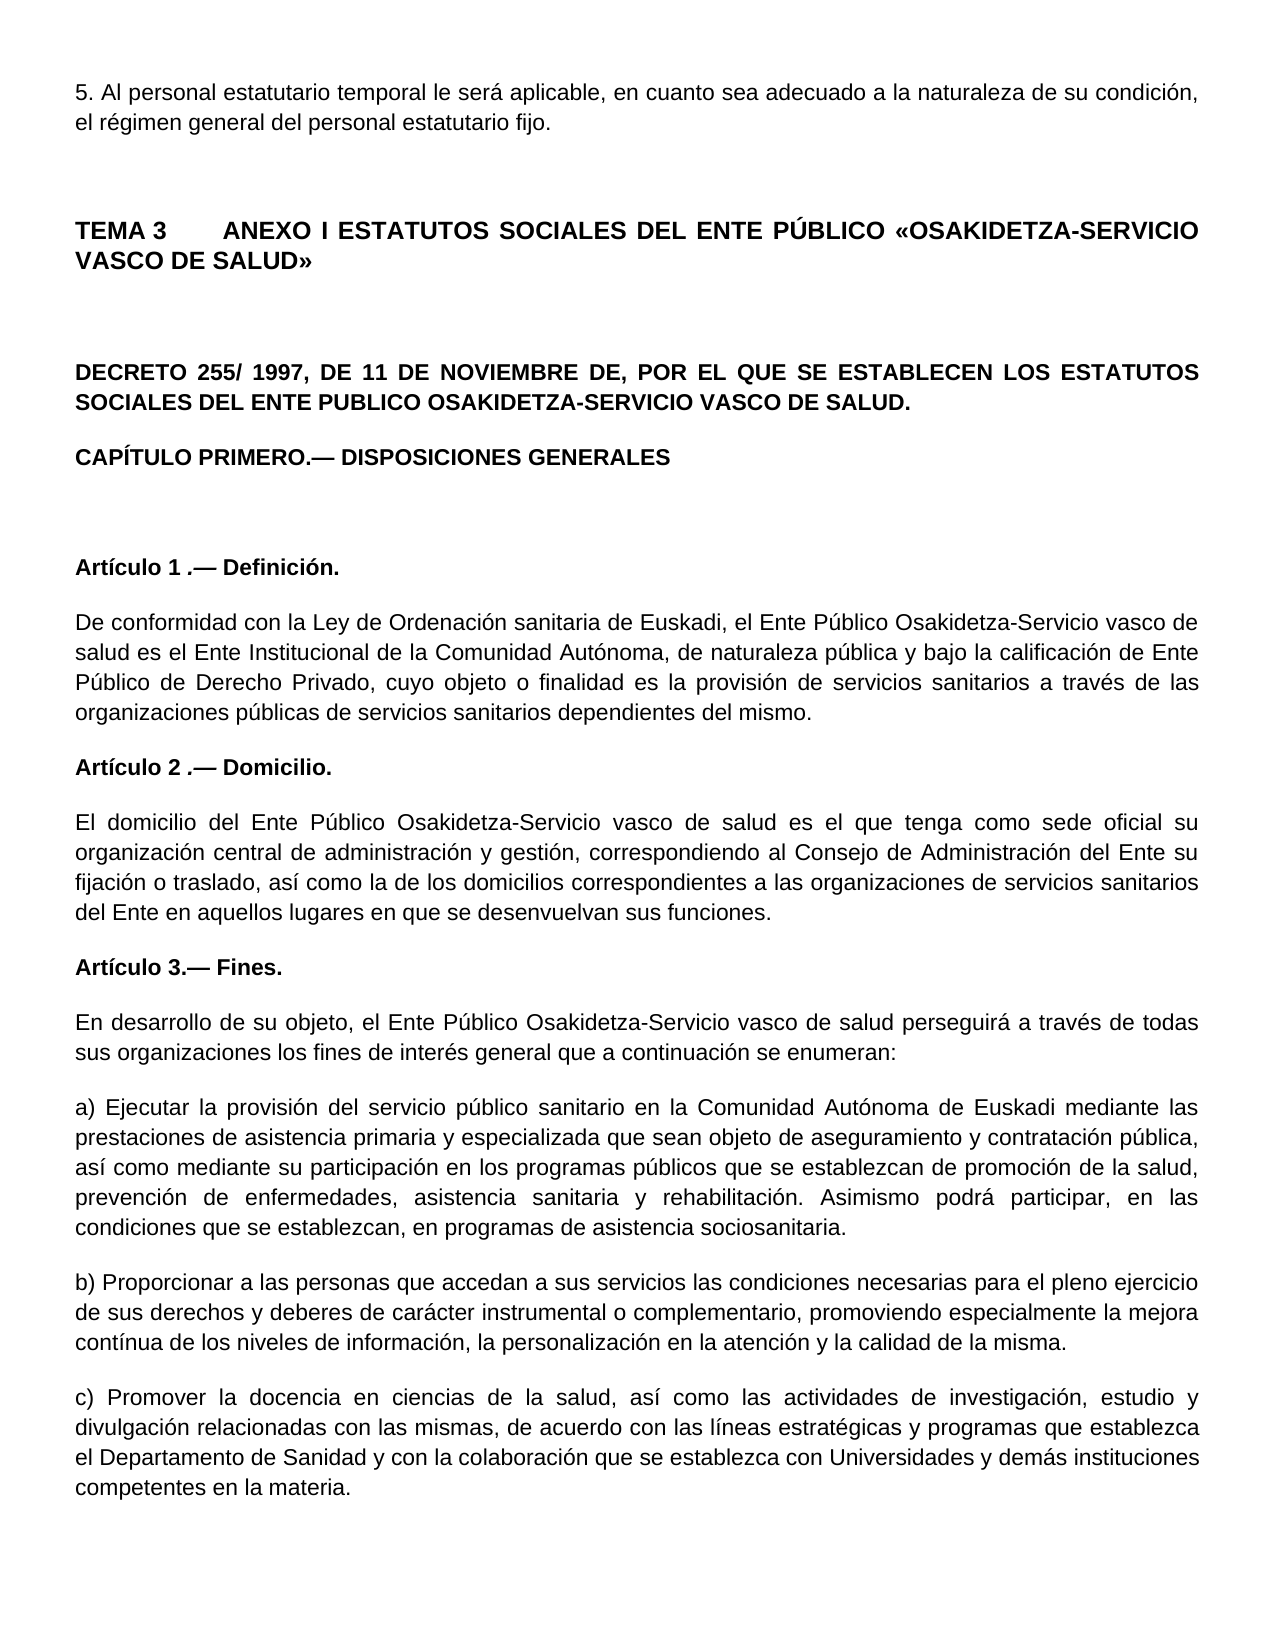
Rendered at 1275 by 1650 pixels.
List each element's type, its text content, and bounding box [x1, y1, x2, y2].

text Artículo 2 .— Domicilio. [75, 750, 1200, 780]
text De conformidad con la Ley de Ordenación sanitaria de Euskadi, el Ente Público Osakidetza-Servicio vasco de salud es el Ente Institucional de la Comunidad Autónoma, de naturaleza pública y bajo la calificación de Ente Público de Derecho Privado, cuyo objeto o finalidad es la provisión de servicios sanitarios a través de las organizaciones públicas de servicios sanitarios dependientes del mismo. [75, 605, 1200, 725]
text c) Promover la docencia en ciencias de la salud, así como las actividades de investigación, estudio y divulgación relacionadas con las mismas, de acuerdo con las líneas estratégicas y programas que establezca el Departamento de Sanidad y con la colaboración que se establezca con Universidades y demás instituciones competentes en la materia. [75, 1380, 1200, 1500]
text CAPÍTULO PRIMERO.— DISPOSICIONES GENERALES [75, 440, 1200, 470]
text DECRETO 255/ 1997, DE 11 DE NOVIEMBRE DE, POR EL QUE SE ESTABLECEN LOS ESTATUTOS SOCIALES DEL ENTE PUBLICO OSAKIDETZA-SERVICIO VASCO DE SALUD. [75, 355, 1200, 415]
text En desarrollo de su objeto, el Ente Público Osakidetza-Servicio vasco de salud perseguirá a través de todas sus organizaciones los fines de interés general que a continuación se enumeran: [75, 1005, 1200, 1065]
text TEMA 3 ANEXO I ESTATUTOS SOCIALES DEL ENTE PÚBLICO «OSAKIDETZA-SERVICIO VASCO DE SALUD» [75, 215, 1200, 275]
text b) Proporcionar a las personas que accedan a sus servicios las condiciones necesarias para el pleno ejercicio de sus derechos y deberes de carácter instrumental o complementario, promoviendo especialmente la mejora contínua de los niveles de información, la personalización en la atención y la calidad de la misma. [75, 1265, 1200, 1355]
text a) Ejecutar la provisión del servicio público sanitario en la Comunidad Autónoma de Euskadi mediante las prestaciones de asistencia primaria y especializada que sean objeto de aseguramiento y contratación pública, así como mediante su participación en los programas públicos que se establezcan de promoción de la salud, prevención de enfermedades, asistencia sanitaria y rehabilitación. Asimismo podrá participar, en las condiciones que se establezcan, en programas de asistencia sociosanitaria. [75, 1090, 1200, 1240]
text 5. Al personal estatutario temporal le será aplicable, en cuanto sea adecuado a la naturaleza de su condición, el régimen general del personal estatutario fijo. [75, 75, 1200, 135]
text El domicilio del Ente Público Osakidetza-Servicio vasco de salud es el que tenga como sede oficial su organización central de administración y gestión, correspondiendo al Consejo de Administración del Ente su fijación o traslado, así como la de los domicilios correspondientes a las organizaciones de servicios sanitarios del Ente en aquellos lugares en que se desenvuelvan sus funciones. [75, 805, 1200, 925]
text Artículo 3.— Fines. [75, 950, 1200, 980]
text Artículo 1 .— Definición. [75, 550, 1200, 580]
